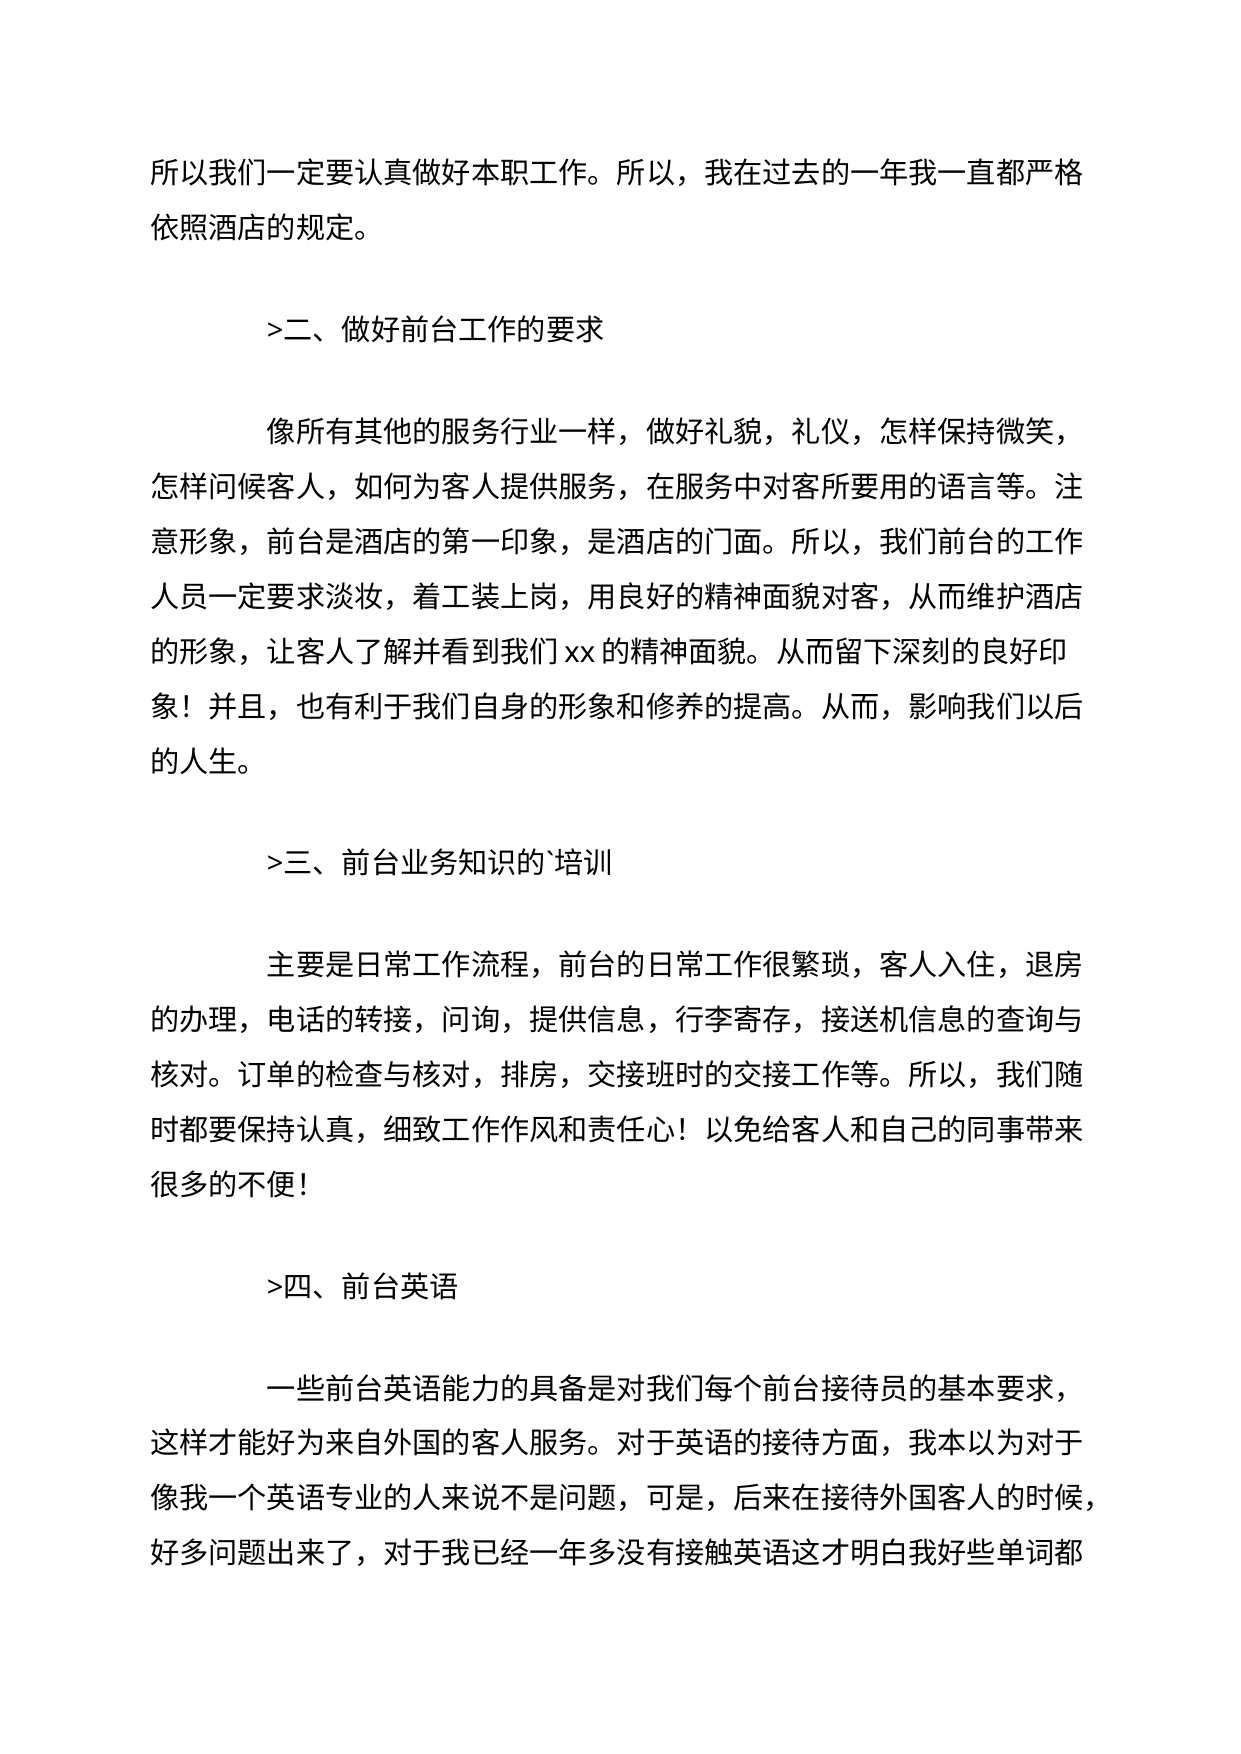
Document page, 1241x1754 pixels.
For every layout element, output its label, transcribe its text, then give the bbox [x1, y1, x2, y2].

text >二、做好前台工作的要求 [150, 307, 1090, 349]
text >三、前台业务知识的`培训 [150, 840, 1090, 882]
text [150, 1365, 1090, 1572]
text 主要是日常工作流程，前台的日常工作很繁琐，客人入住，退房的办理，电话的转接，问询，提供信息，行李寄存，接送机信息的查询与核对。订单的检查与核对，排房，交接班时的交接工作等。所以，我们随时都要保持认真，细致工作作风和责任心！以免给客人和自己的同事带来很多的不便！ [150, 942, 1090, 1204]
text >四、前台英语 [150, 1263, 1090, 1306]
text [150, 150, 1090, 247]
text 像所有其他的服务行业一样，做好礼貌，礼仪，怎样保持微笑，怎样问候客人，如何为客人提供服务，在服务中对客所要用的语言等。注意形象，前台是酒店的第一印象，是酒店的门面。所以，我们前台的工作人员一定要求淡妆，着工装上岗，用良好的精神面貌对客，从而维护酒店的形象，让客人了解并看到我们xx的精神面貌。从而留下深刻的良好印象！并且，也有利于我们自身的形象和修养的提高。从而，影响我们以后的人生。 [150, 409, 1090, 780]
